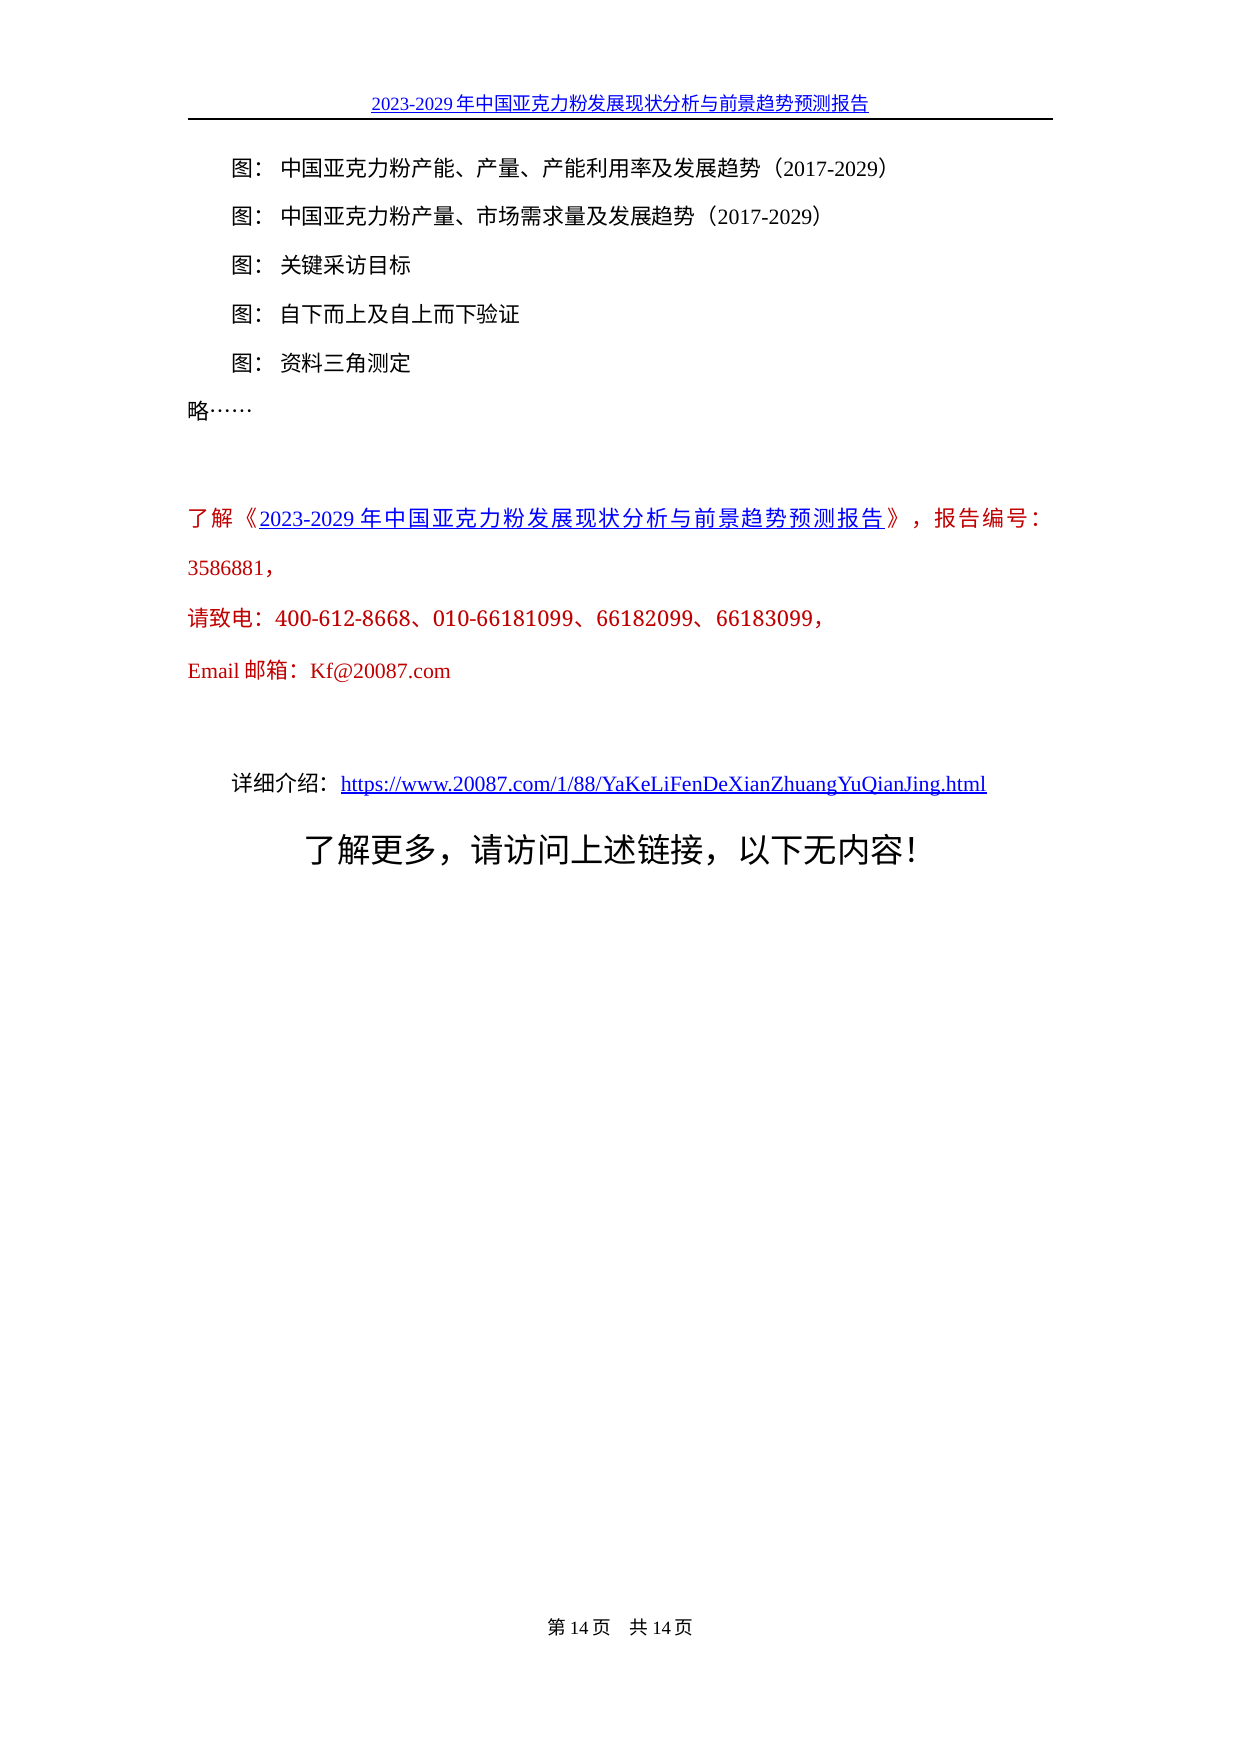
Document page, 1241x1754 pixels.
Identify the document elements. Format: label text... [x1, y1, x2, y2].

text 详细介绍：https://www.20087.com/1/88/YaKeLiFenDeXianZhuangYuQianJing.html [187, 765, 1053, 798]
title 了解更多，请访问上述链接，以下无内容！ [187, 815, 1053, 880]
text 请致电：400-612-8668、010-66181099、66182099、66183099， [187, 601, 1053, 633]
text 了解《2023-2029年中国亚克力粉发展现状分析与前景趋势预测报告》，报告编号：3586881， [187, 500, 1053, 582]
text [187, 150, 1053, 426]
text Email邮箱：Kf@20087.com [187, 652, 1053, 685]
